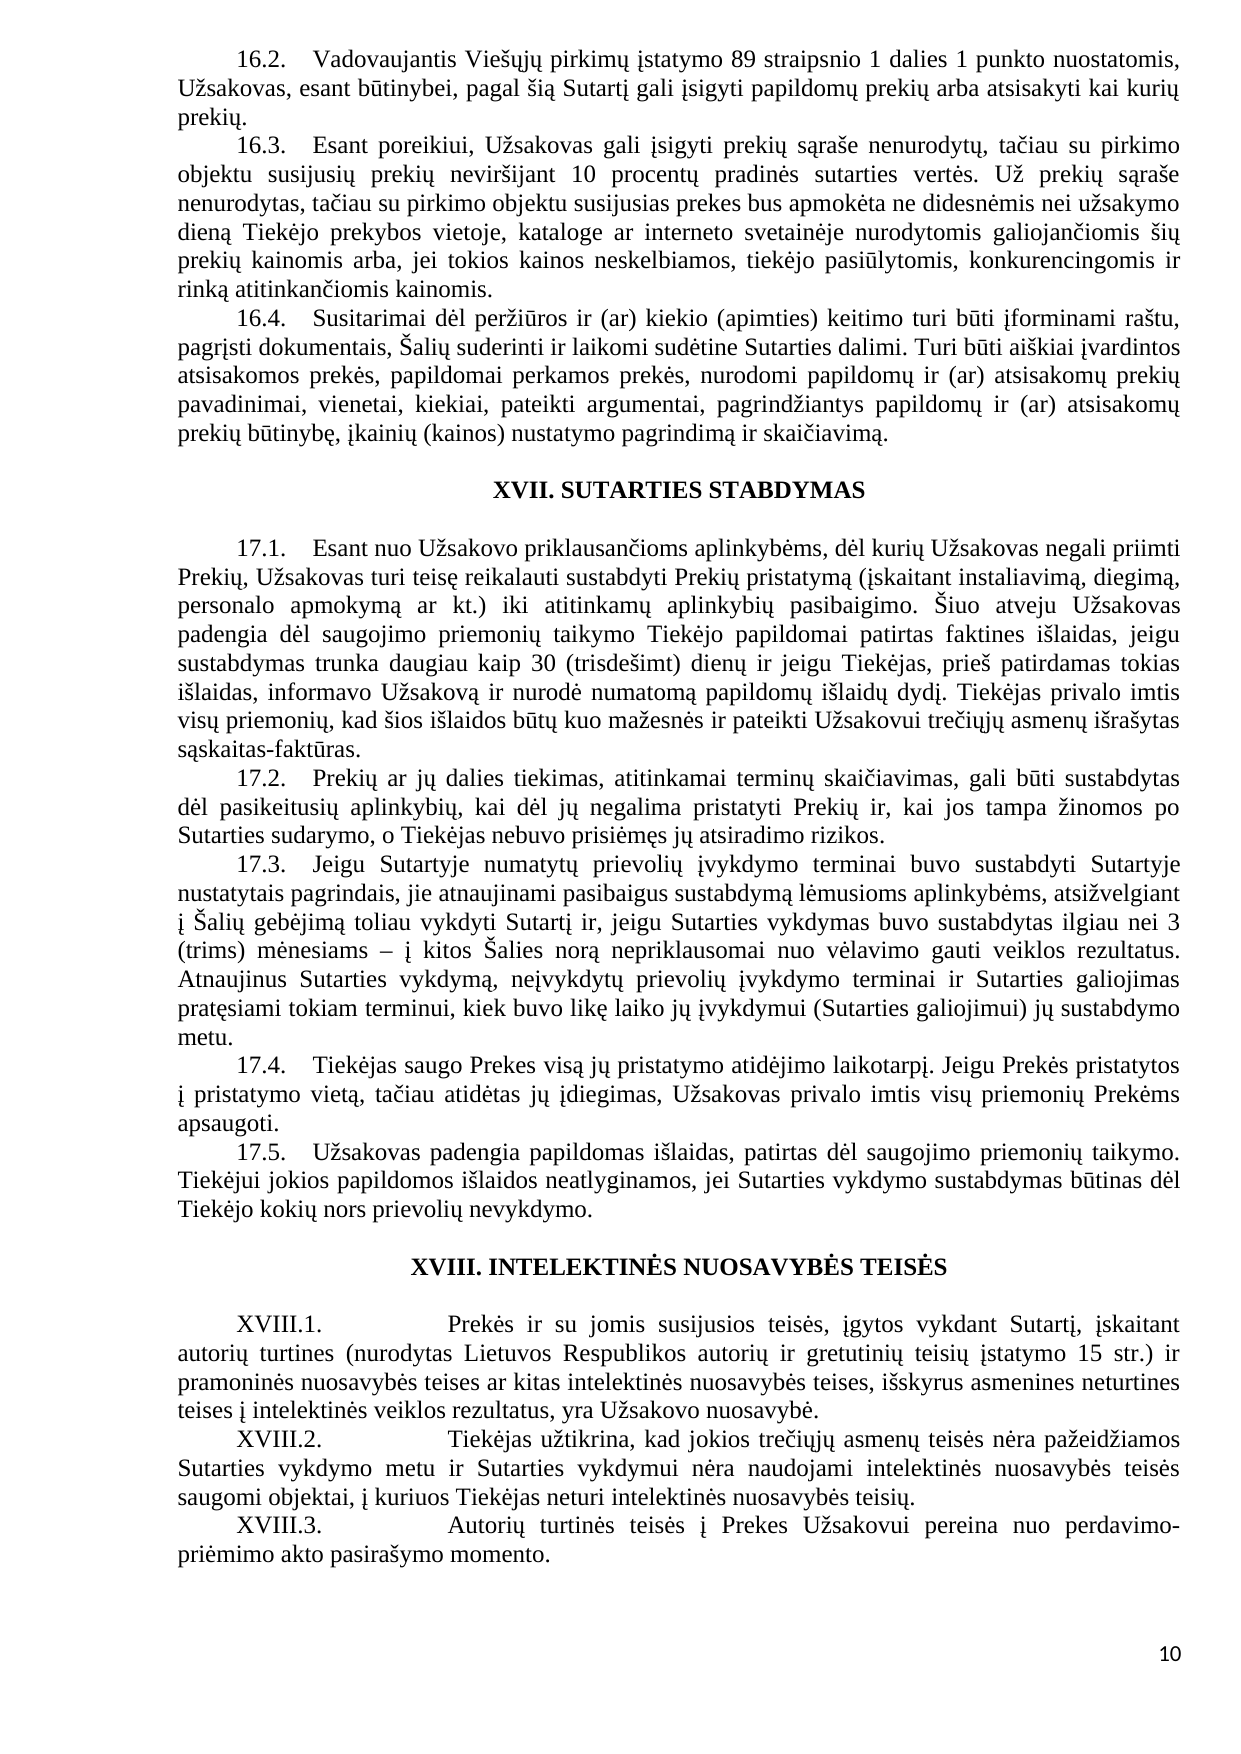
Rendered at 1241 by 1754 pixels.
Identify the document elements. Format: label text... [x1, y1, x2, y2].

list Prekės ir su jomis susijusios teisės, įgytos vykdant Sutartį, įskaitant autorių turtines (nurodytas Lietuvos Respublikos autorių ir gretutinių teisių įstatymo 15 str.) ir pramoninės nuosavybės teises ar kitas intelektinės nuosavybės teises, išskyrus asmenines neturtines teises į intelektinės veiklos rezultatus, yra Užsakovo nuosavybė. [177, 1309, 1181, 1424]
list Užsakovas padengia papildomas išlaidas, patirtas dėl saugojimo priemonių taikymo. Tiekėjui jokios papildomos išlaidos neatlyginamos, jei Sutarties vykdymo sustabdymas būtinas dėl Tiekėjo kokių nors prievolių nevykdymo. [177, 1137, 1181, 1223]
list Prekių ar jų dalies tiekimas, atitinkamai terminų skaičiavimas, gali būti sustabdytas dėl pasikeitusių aplinkybių, kai dėl jų negalima pristatyti Prekių ir, kai jos tampa žinomos po Sutarties sudarymo, o Tiekėjas nebuvo prisiėmęs jų atsiradimo rizikos. [177, 763, 1181, 849]
list Tiekėjas užtikrina, kad jokios trečiųjų asmenų teisės nėra pažeidžiamos Sutarties vykdymo metu ir Sutarties vykdymui nėra naudojami intelektinės nuosavybės teisės saugomi objektai, į kuriuos Tiekėjas neturi intelektinės nuosavybės teisių. [177, 1424, 1181, 1511]
list Autorių turtinės teisės į Prekes Užsakovui pereina nuo perdavimo-priėmimo akto pasirašymo momento. [177, 1511, 1181, 1568]
list Esant nuo Užsakovo priklausančioms aplinkybėms, dėl kurių Užsakovas negali priimti Prekių, Užsakovas turi teisę reikalauti sustabdyti Prekių pristatymą (įskaitant instaliavimą, diegimą, personalo apmokymą ar kt.) iki atitinkamų aplinkybių pasibaigimo. Šiuo atveju Užsakovas padengia dėl saugojimo priemonių taikymo Tiekėjo papildomai patirtas faktines išlaidas, jeigu sustabdymas trunka daugiau kaip 30 (trisdešimt) dienų ir jeigu Tiekėjas, prieš patirdamas tokias išlaidas, informavo Užsakovą ir nurodė numatomą papildomų išlaidų dydį. Tiekėjas privalo imtis visų priemonių, kad šios išlaidos būtų kuo mažesnės ir pateikti Užsakovui trečiųjų asmenų išrašytas sąskaitas-faktūras. [177, 533, 1181, 763]
list Susitarimai dėl peržiūros ir (ar) kiekio (apimties) keitimo turi būti įforminami raštu, pagrįsti dokumentais, Šalių suderinti ir laikomi sudėtine Sutarties dalimi. Turi būti aiškiai įvardintos atsisakomos prekės, papildomai perkamos prekės, nurodomi papildomų ir (ar) atsisakomų prekių pavadinimai, vienetai, kiekiai, pateikti argumentai, pagrindžiantys papildomų ir (ar) atsisakomų prekių būtinybę, įkainių (kainos) nustatymo pagrindimą ir skaičiavimą. [177, 303, 1181, 447]
list Esant poreikiui, Užsakovas gali įsigyti prekių sąraše nenurodytų, tačiau su pirkimo objektu susijusių prekių neviršijant 10 procentų pradinės sutarties vertės. Už prekių sąraše nenurodytas, tačiau su pirkimo objektu susijusias prekes bus apmokėta ne didesnėmis nei užsakymo dieną Tiekėjo prekybos vietoje, kataloge ar interneto svetainėje nurodytomis galiojančiomis šių prekių kainomis arba, jei tokios kainos neskelbiamos, tiekėjo pasiūlytomis, konkurencingomis ir rinką atitinkančiomis kainomis. [177, 131, 1181, 303]
list Tiekėjas saugo Prekes visą jų pristatymo atidėjimo laikotarpį. Jeigu Prekės pristatytos į pristatymo vietą, tačiau atidėtas jų įdiegimas, Užsakovas privalo imtis visų priemonių Prekėms apsaugoti. [177, 1051, 1181, 1137]
text XVII. SUTARTIES STABDYMAS [177, 476, 1181, 504]
text XVIII. INTELEKTINĖS NUOSAVYBĖS TEISĖS [177, 1252, 1181, 1281]
list Vadovaujantis Viešųjų pirkimų įstatymo 89 straipsnio 1 dalies 1 punkto nuostatomis, Užsakovas, esant būtinybei, pagal šią Sutartį gali įsigyti papildomų prekių arba atsisakyti kai kurių prekių. [177, 44, 1181, 131]
list Jeigu Sutartyje numatytų prievolių įvykdymo terminai buvo sustabdyti Sutartyje nustatytais pagrindais, jie atnaujinami pasibaigus sustabdymą lėmusioms aplinkybėms, atsižvelgiant į Šalių gebėjimą toliau vykdyti Sutartį ir, jeigu Sutarties vykdymas buvo sustabdytas ilgiau nei 3 (trims) mėnesiams – į kitos Šalies norą nepriklausomai nuo vėlavimo gauti veiklos rezultatus. Atnaujinus Sutarties vykdymą, neįvykdytų prievolių įvykdymo terminai ir Sutarties galiojimas pratęsiami tokiam terminui, kiek buvo likę laiko jų įvykdymui (Sutarties galiojimui) jų sustabdymo metu. [177, 849, 1181, 1051]
